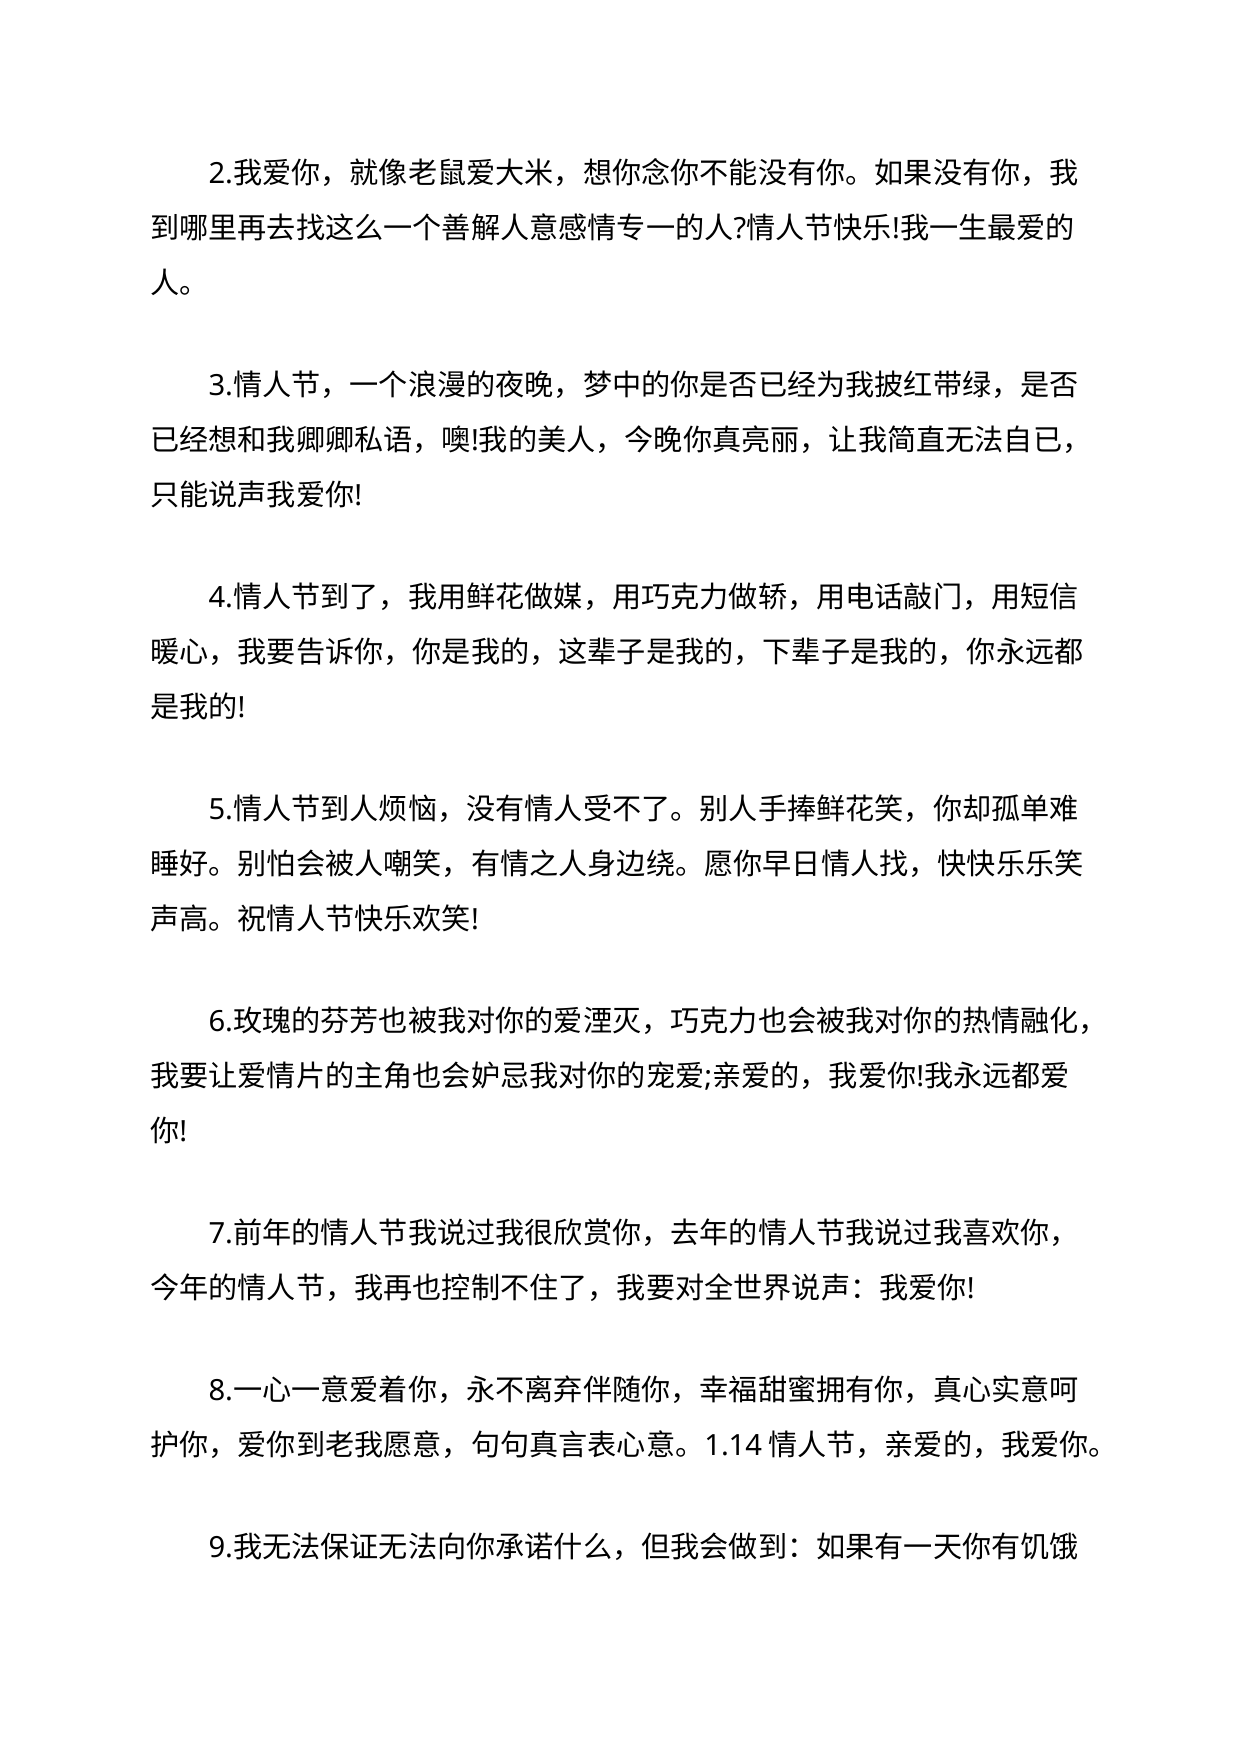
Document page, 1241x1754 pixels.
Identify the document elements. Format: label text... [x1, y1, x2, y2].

text 5.情人节到人烦恼，没有情人受不了。别人手捧鲜花笑，你却孤单难睡好。别怕会被人嘲笑，有情之人身边绕。愿你早日情人找，快快乐乐笑声高。祝情人节快乐欢笑! [150, 786, 1090, 938]
text 2.我爱你，就像老鼠爱大米，想你念你不能没有你。如果没有你，我到哪里再去找这么一个善解人意感情专一的人?情人节快乐!我一生最爱的人。 [150, 150, 1090, 302]
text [150, 1523, 1090, 1566]
text 7.前年的情人节我说过我很欣赏你，去年的情人节我说过我喜欢你，今年的情人节，我再也控制不住了，我要对全世界说声：我爱你! [150, 1209, 1090, 1307]
text 4.情人节到了，我用鲜花做媒，用巧克力做轿，用电话敲门，用短信暖心，我要告诉你，你是我的，这辈子是我的，下辈子是我的，你永远都是我的! [150, 574, 1090, 726]
text 6.玫瑰的芬芳也被我对你的爱湮灭，巧克力也会被我对你的热情融化，我要让爱情片的主角也会妒忌我对你的宠爱;亲爱的，我爱你!我永远都爱你! [150, 997, 1090, 1150]
text 3.情人节，一个浪漫的夜晚，梦中的你是否已经为我披红带绿，是否已经想和我卿卿私语，噢!我的美人，今晚你真亮丽，让我简直无法自已，只能说声我爱你! [150, 362, 1090, 514]
text 8.一心一意爱着你，永不离弃伴随你，幸福甜蜜拥有你，真心实意呵护你，爱你到老我愿意，句句真言表心意。1.14情人节，亲爱的，我爱你。 [150, 1366, 1090, 1464]
